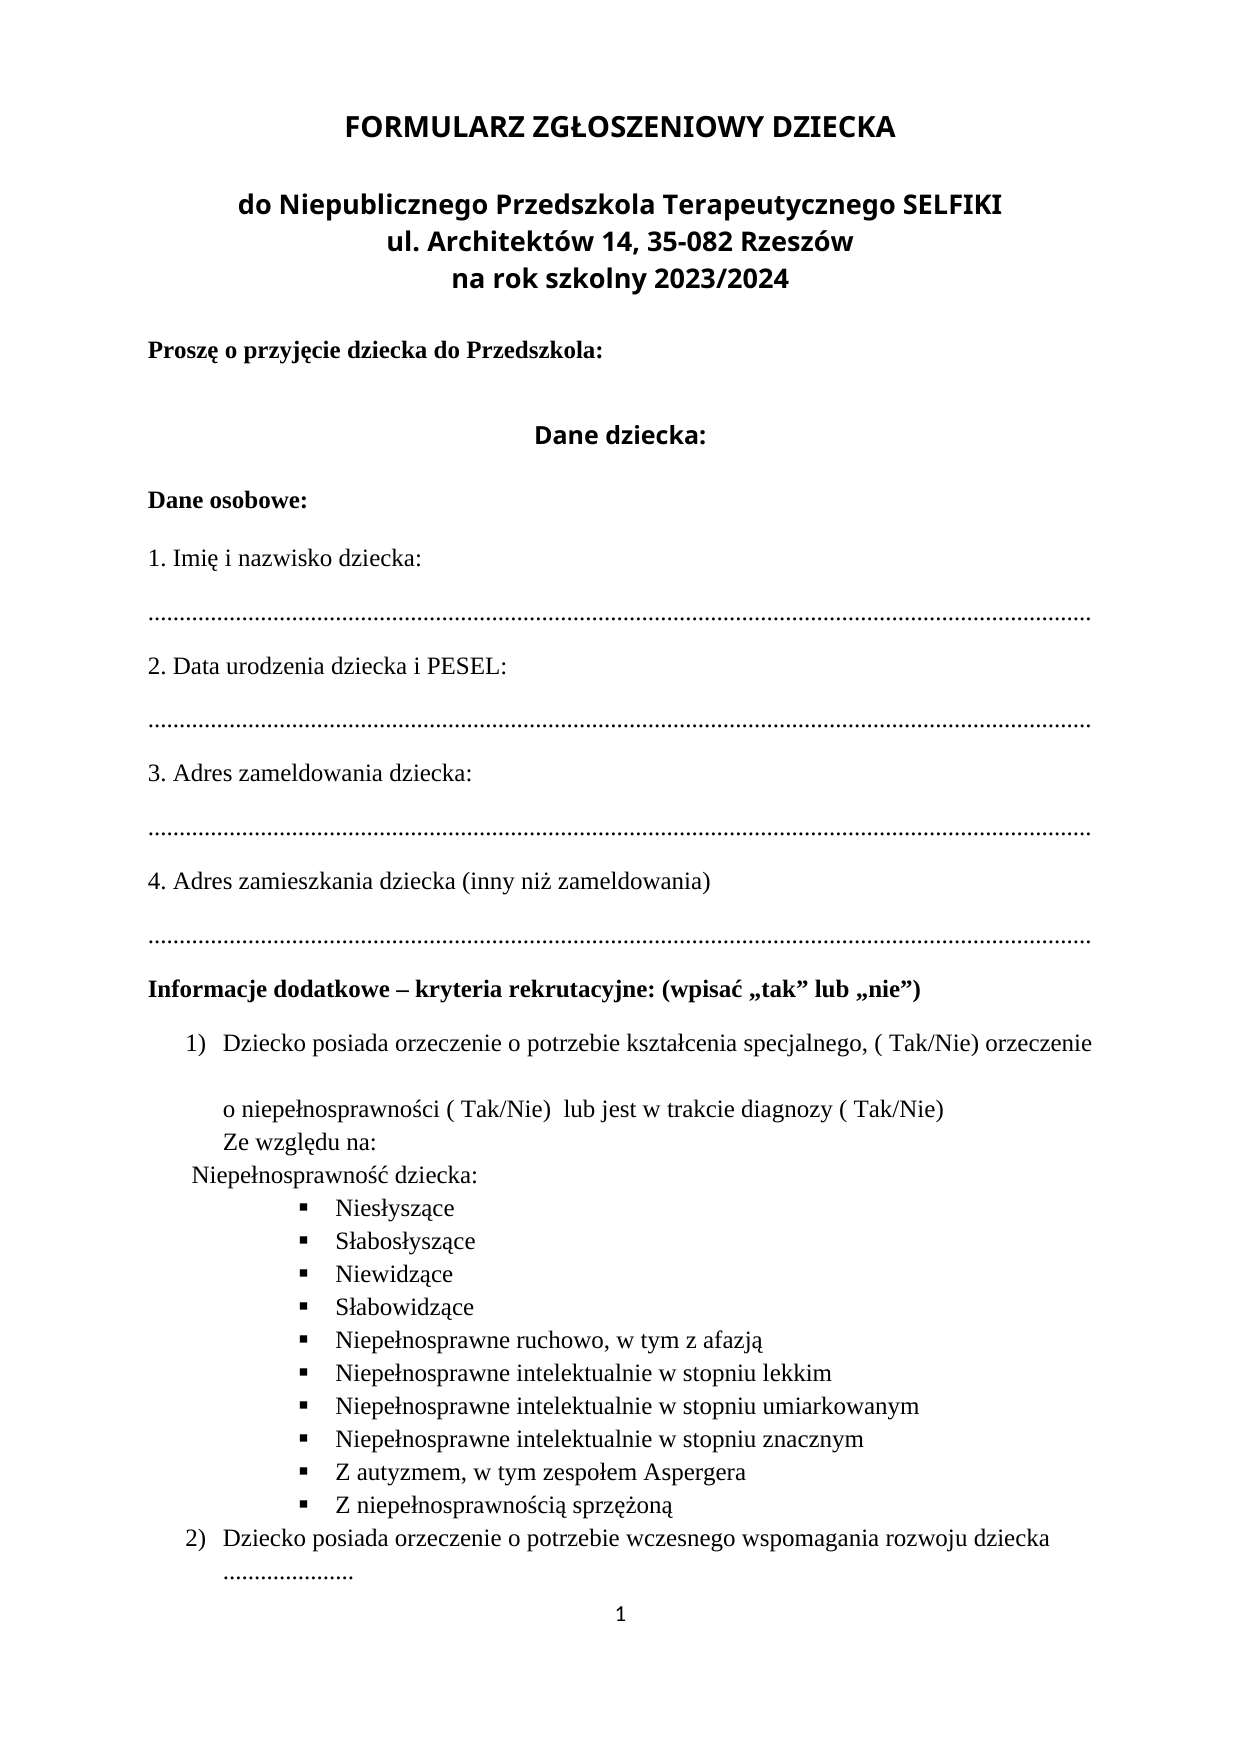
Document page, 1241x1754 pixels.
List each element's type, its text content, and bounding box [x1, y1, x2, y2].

text ....................................................................................................................................................... [148, 812, 1092, 841]
list Z autyzmem, w tym zespołem Aspergera [298, 1457, 1092, 1486]
text ....................................................................................................................................................... [148, 597, 1092, 626]
list Z niepełnosprawnością sprzężoną [298, 1490, 1092, 1519]
text ....................................................................................................................................................... [148, 704, 1092, 733]
text Dane osobowe: [148, 486, 1092, 514]
list Słabowidzące [298, 1292, 1092, 1321]
text Ze względu na: [223, 1127, 1092, 1156]
text Informacje dodatkowe – kryteria rekrutacyjne: (wpisać „tak” lub „nie”) [148, 974, 1092, 1003]
list Niewidzące [298, 1259, 1092, 1288]
list Niesłyszące [298, 1193, 1092, 1222]
text na rok szkolny 2023/2024 [148, 259, 1092, 296]
text 3. Adres zameldowania dziecka: [148, 758, 1092, 787]
list Niepełnosprawne ruchowo, w tym z afazją [298, 1325, 1092, 1354]
text Proszę o przyjęcie dziecka do Przedszkola: [148, 335, 1092, 363]
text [223, 1556, 1092, 1585]
text do Niepublicznego Przedszkola Terapeutycznego SELFIKI [148, 186, 1092, 223]
list Dziecko posiada orzeczenie o potrzebie wczesnego wspomagania rozwoju dziecka [185, 1523, 1092, 1552]
list Niepełnosprawne intelektualnie w stopniu lekkim [298, 1358, 1092, 1387]
list Niepełnosprawne intelektualnie w stopniu znacznym [298, 1424, 1092, 1453]
text 2. Data urodzenia dziecka i PESEL: [148, 651, 1092, 679]
list Niepełnosprawne intelektualnie w stopniu umiarkowanym [298, 1391, 1092, 1420]
text ul. Architektów 14, 35-082 Rzeszów [148, 223, 1092, 259]
list Dziecko posiada orzeczenie o potrzebie kształcenia specjalnego, ( Tak/Nie) orzeczenie o niepełnosprawności ( Tak/Nie) lub jest w trakcie diagnozy ( Tak/Nie) [185, 1028, 1092, 1122]
text 1. Imię i nazwisko dziecka: [148, 543, 1092, 572]
text Niepełnosprawność dziecka: [148, 1160, 1092, 1188]
text FORMULARZ ZGŁOSZENIOWY DZIECKA [148, 106, 1092, 146]
list Słabosłyszące [298, 1226, 1092, 1254]
text Dane dziecka: [148, 417, 1092, 451]
text 4. Adres zamieszkania dziecka (inny niż zameldowania) [148, 866, 1092, 895]
text ....................................................................................................................................................... [148, 920, 1092, 949]
